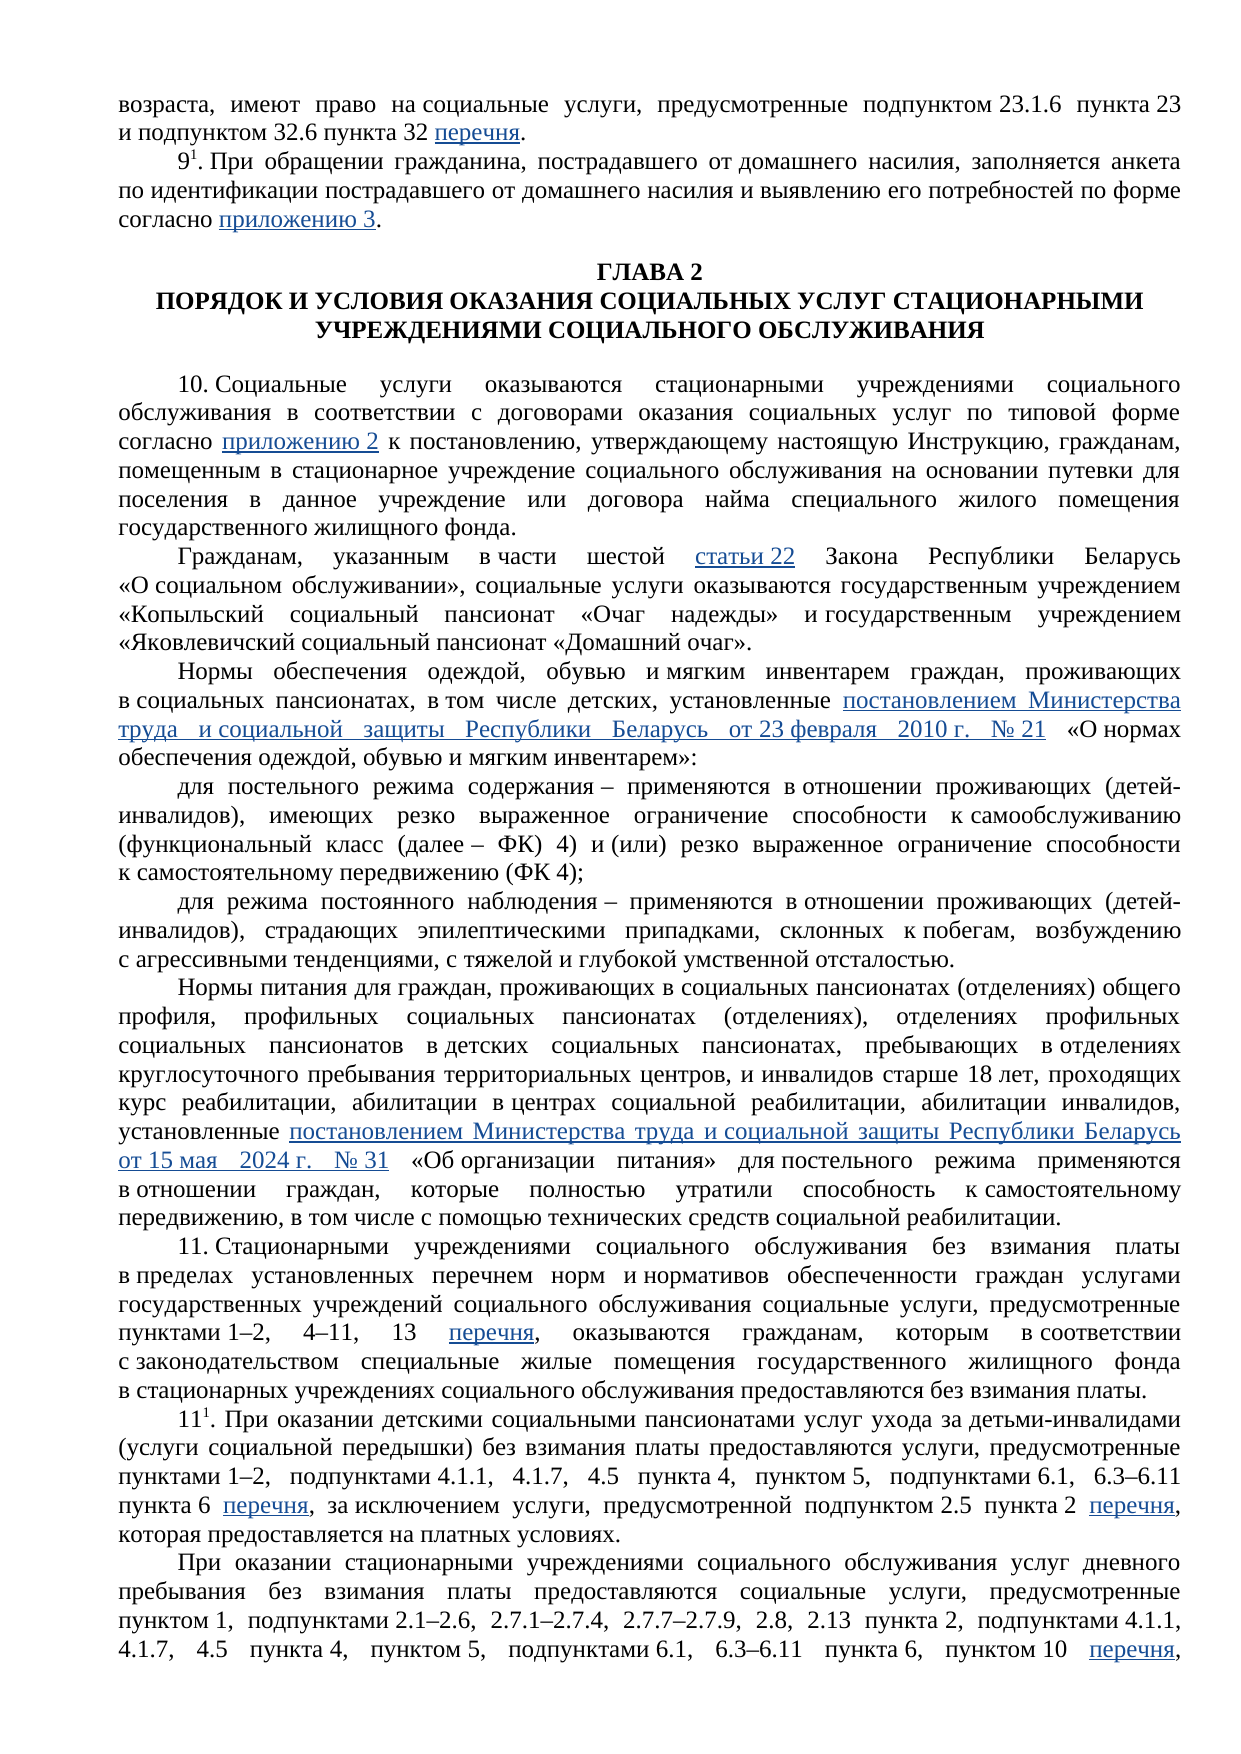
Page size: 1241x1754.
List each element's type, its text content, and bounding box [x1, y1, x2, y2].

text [118, 89, 1181, 146]
text 10. Социальные услуги оказываются стационарными учреждениями социального обслуживания в соответствии с договорами оказания социальных услуг по типовой форме согласно приложению 2 к постановлению, утверждающему настоящую Инструкцию, гражданам, помещенным в стационарное учреждение социального обслуживания на основании путевки для поселения в данное учреждение или договора найма специального жилого помещения государственного жилищного фонда. [118, 369, 1181, 541]
text 91. При обращении гражданина, пострадавшего от домашнего насилия, заполняется анкета по идентификации пострадавшего от домашнего насилия и выявлению его потребностей по форме согласно приложению 3. [118, 146, 1181, 232]
text для постельного режима содержания – применяются в отношении проживающих (детей-инвалидов), имеющих резко выраженное ограничение способности к самообслуживанию (функциональный класс (далее – ФК) 4) и (или) резко выраженное ограничение способности к самостоятельному передвижению (ФК 4); [118, 771, 1181, 886]
text Гражданам, указанным в части шестой статьи 22 Закона Республики Беларусь «О социальном обслуживании», социальные услуги оказываются государственным учреждением «Копыльский социальный пансионат «Очаг надежды» и государственным учреждением «Яковлевичский социальный пансионат «Домашний очаг». [118, 541, 1181, 656]
text Нормы питания для граждан, проживающих в социальных пансионатах (отделениях) общего профиля, профильных социальных пансионатах (отделениях), отделениях профильных социальных пансионатов в детских социальных пансионатах, пребывающих в отделениях круглосуточного пребывания территориальных центров, и инвалидов старше 18 лет, проходящих курс реабилитации, абилитации в центрах социальной реабилитации, абилитации инвалидов, установленные постановлением Министерства труда и социальной защиты Республики Беларусь от 15 мая 2024 г. № 31 «Об организации питания» для постельного режима применяются в отношении граждан, которые полностью утратили способность к самостоятельному передвижению, в том числе с помощью технических средств социальной реабилитации. [118, 972, 1181, 1231]
text ГЛАВА 2 ПОРЯДОК И УСЛОВИЯ ОКАЗАНИЯ СОЦИАЛЬНЫХ УСЛУГ СТАЦИОНАРНЫМИ УЧРЕЖДЕНИЯМИ СОЦИАЛЬНОГО ОБСЛУЖИВАНИЯ [118, 257, 1181, 344]
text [118, 1547, 1181, 1662]
text 111. При оказании детскими социальными пансионатами услуг ухода за детьми-инвалидами (услуги социальной передышки) без взимания платы предоставляются услуги, предусмотренные пунктами 1–2, подпунктами 4.1.1, 4.1.7, 4.5 пункта 4, пунктом 5, подпунктами 6.1, 6.3–6.11 пункта 6 перечня, за исключением услуги, предусмотренной подпунктом 2.5 пункта 2 перечня, которая предоставляется на платных условиях. [118, 1404, 1181, 1547]
text 11. Стационарными учреждениями социального обслуживания без взимания платы в пределах установленных перечнем норм и нормативов обеспеченности граждан услугами государственных учреждений социального обслуживания социальные услуги, предусмотренные пунктами 1–2, 4–11, 13 перечня, оказываются гражданам, которым в соответствии с законодательством специальные жилые помещения государственного жилищного фонда в стационарных учреждениях социального обслуживания предоставляются без взимания платы. [118, 1231, 1181, 1404]
text для режима постоянного наблюдения – применяются в отношении проживающих (детей-инвалидов), страдающих эпилептическими припадками, склонных к побегам, возбуждению с агрессивными тенденциями, с тяжелой и глубокой умственной отсталостью. [118, 886, 1181, 972]
text Нормы обеспечения одеждой, обувью и мягким инвентарем граждан, проживающих в социальных пансионатах, в том числе детских, установленные постановлением Министерства труда и социальной защиты Республики Беларусь от 23 февраля 2010 г. № 21 «О нормах обеспечения одеждой, обувью и мягким инвентарем»: [118, 656, 1181, 771]
